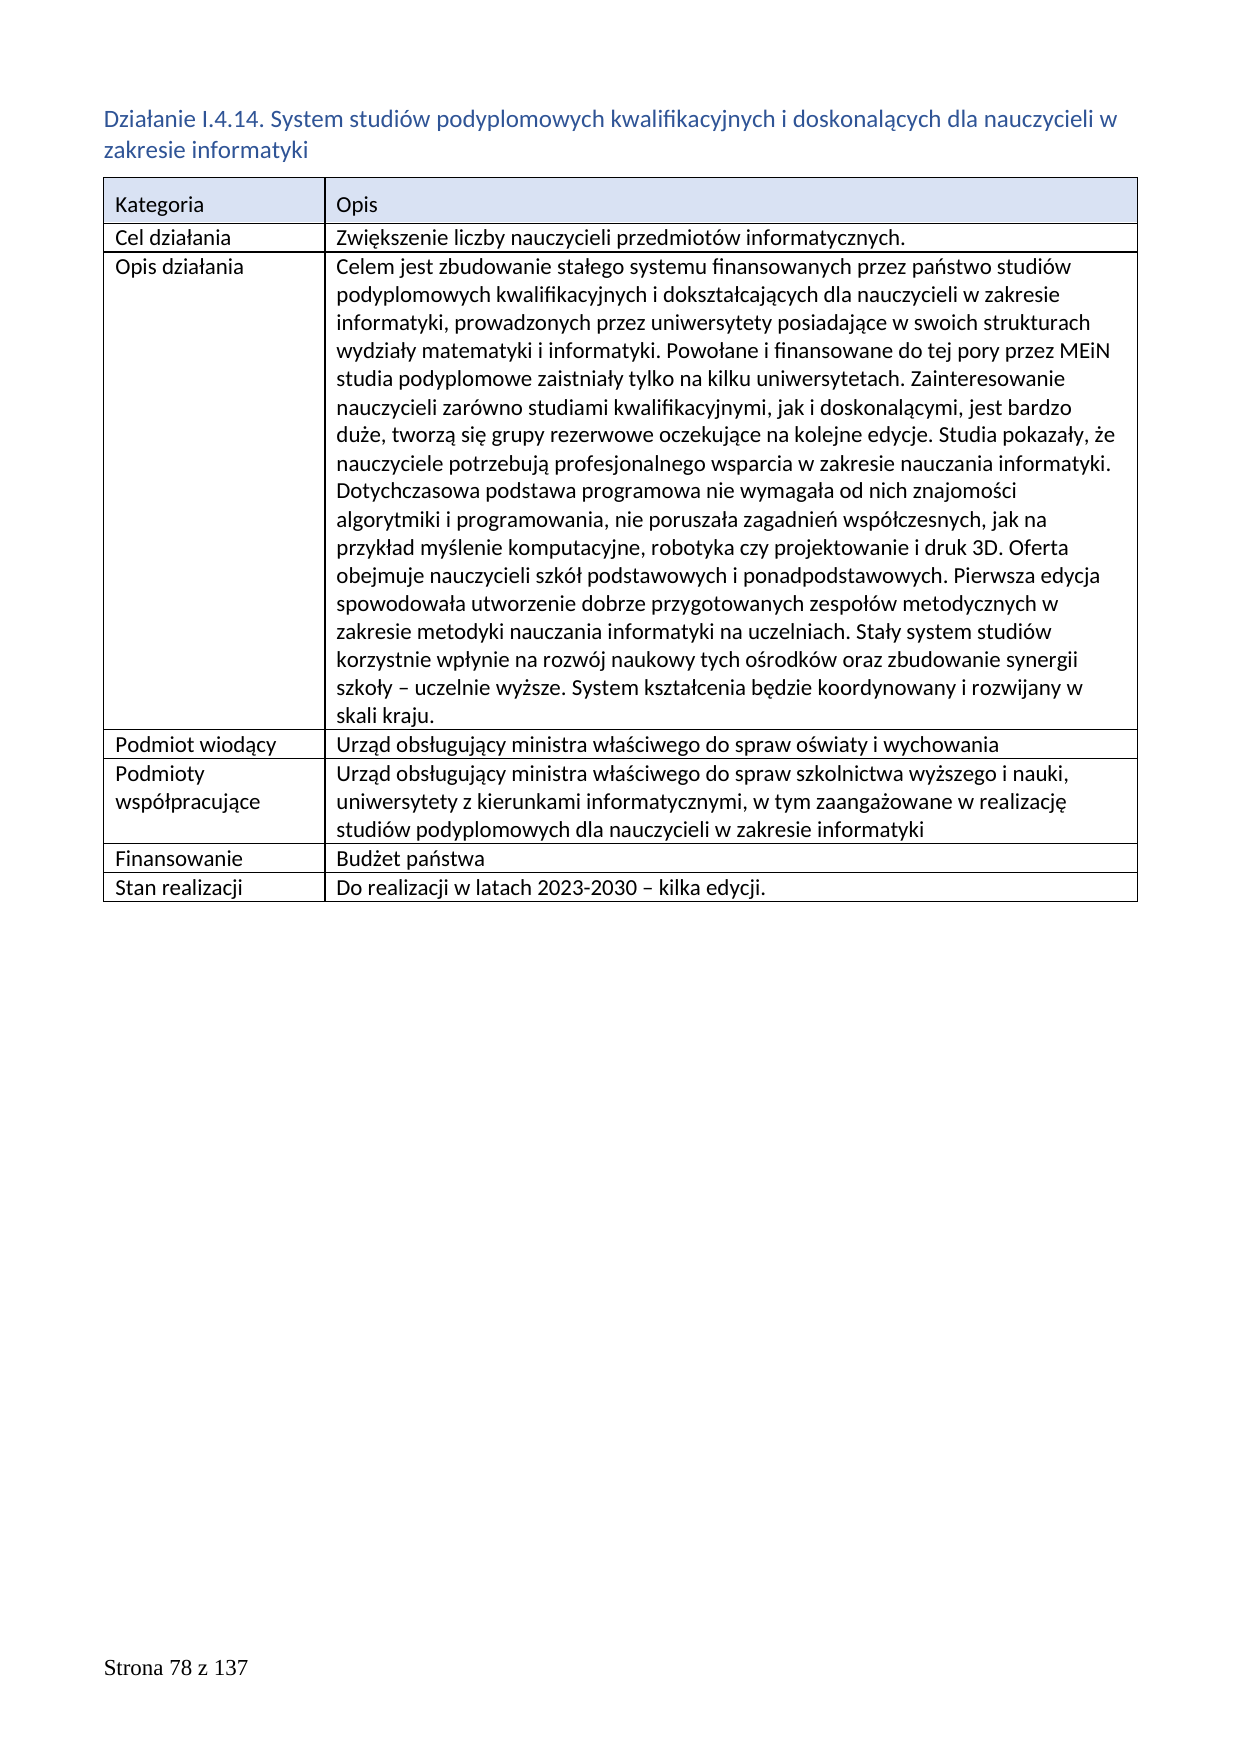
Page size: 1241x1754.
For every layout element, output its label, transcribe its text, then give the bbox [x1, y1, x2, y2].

table_cell Do realizacji w latach 2023-2030 – kilka edycji. [326, 873, 1137, 901]
table_cell Opis działania [104, 253, 324, 729]
table_cell Urząd obsługujący ministra właściwego do spraw oświaty i wychowania [326, 730, 1137, 758]
table_header Opis [326, 178, 1137, 222]
table_cell Budżet państwa [326, 844, 1137, 872]
table_cell Urząd obsługujący ministra właściwego do spraw szkolnictwa wyższego i nauki, uniwersytety z kierunkami informatycznymi, w tym zaangażowane w realizację studiów podyplomowych dla nauczycieli w zakresie informatyki [326, 759, 1137, 843]
table_cell Finansowanie [104, 844, 324, 872]
table_cell Celem jest zbudowanie stałego systemu finansowanych przez państwo studiów podyplomowych kwalifikacyjnych i dokształcających dla nauczycieli w zakresie informatyki, prowadzonych przez uniwersytety posiadające w swoich strukturach wydziały matematyki i informatyki. Powołane i finansowane do tej pory przez MEiN studia podyplomowe zaistniały tylko na kilku uniwersytetach. Zainteresowanie nauczycieli zarówno studiami kwalifikacyjnymi, jak i doskonalącymi, jest bardzo duże, tworzą się grupy rezerwowe oczekujące na kolejne edycje. Studia pokazały, że nauczyciele potrzebują profesjonalnego wsparcia w zakresie nauczania informatyki. Dotychczasowa podstawa programowa nie wymagała od nich znajomości algorytmiki i programowania, nie poruszała zagadnień współczesnych, jak na przykład myślenie komputacyjne, robotyka czy projektowanie i druk 3D. Oferta obejmuje nauczycieli szkół podstawowych i ponadpodstawowych. Pierwsza edycja spowodowała utworzenie dobrze przygotowanych zespołów metodycznych w zakresie metodyki nauczania informatyki na uczelniach. Stały system studiów korzystnie wpłynie na rozwój naukowy tych ośrodków oraz zbudowanie synergii szkoły – uczelnie wyższe. System kształcenia będzie koordynowany i rozwijany w skali kraju. [326, 253, 1137, 729]
subtitle Działanie I.4.14. System studiów podyplomowych kwalifikacyjnych i doskonalących dla nauczycieli w zakresie informatyki [103, 103, 1137, 164]
table_cell Podmiot wiodący [104, 730, 324, 758]
table_cell Cel działania [104, 224, 324, 251]
table_header Kategoria [104, 178, 324, 222]
table_cell Stan realizacji [104, 873, 324, 901]
table_cell Podmioty współpracujące [104, 759, 324, 843]
table_cell Zwiększenie liczby nauczycieli przedmiotów informatycznych. [326, 224, 1137, 251]
